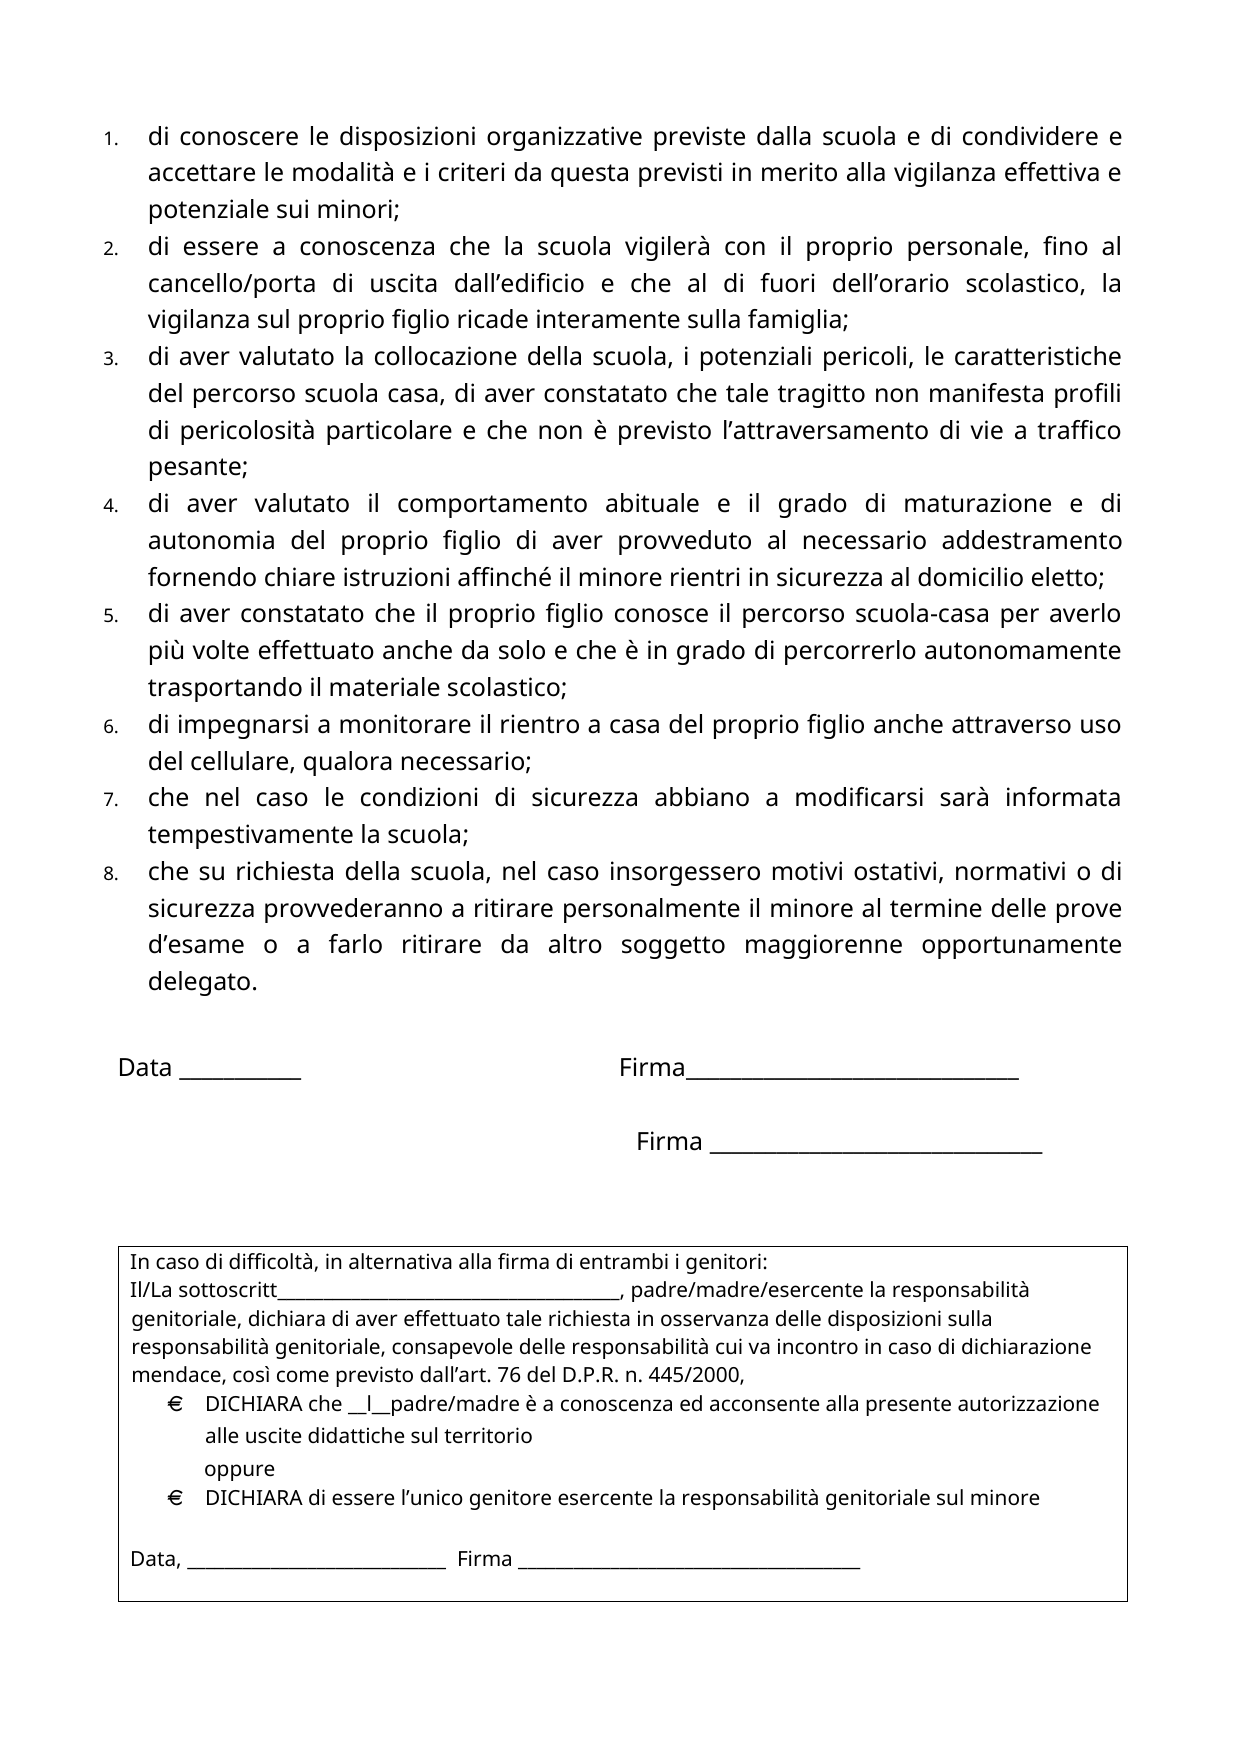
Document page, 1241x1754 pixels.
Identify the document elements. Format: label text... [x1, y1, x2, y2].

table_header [119, 1247, 1127, 1601]
text Data ___________ Firma______________________________ [117, 1050, 1123, 1084]
list di aver constatato che il proprio figlio conosce il percorso scuola-casa per averlo più volte effettuato anche da solo e che è in grado di percorrerlo autonomamente trasportando il materiale scolastico; [103, 596, 1123, 704]
list di essere a conoscenza che la scuola vigilerà con il proprio personale, fino al cancello/porta di uscita dall’edificio e che al di fuori dell’orario scolastico, la vigilanza sul proprio figlio ricade interamente sulla famiglia; [103, 228, 1123, 336]
list di conoscere le disposizioni organizzative previste dalla scuola e di condividere e accettare le modalità e i criteri da questa previsti in merito alla vigilanza effettiva e potenziale sui minori; [103, 118, 1123, 226]
list di impegnarsi a monitorare il rientro a casa del proprio figlio anche attraverso uso del cellulare, qualora necessario; [103, 706, 1123, 777]
text Firma ______________________________ [117, 1123, 1123, 1157]
list di aver valutato il comportamento abituale e il grado di maturazione e di autonomia del proprio figlio di aver provveduto al necessario addestramento fornendo chiare istruzioni affinché il minore rientri in sicurezza al domicilio eletto; [103, 486, 1123, 593]
list che su richiesta della scuola, nel caso insorgessero motivi ostativi, normativi o di sicurezza provvederanno a ritirare personalmente il minore al termine delle prove d’esame o a farlo ritirare da altro soggetto maggiorenne opportunamente delegato. [103, 853, 1123, 998]
list di aver valutato la collocazione della scuola, i potenziali pericoli, le caratteristiche del percorso scuola casa, di aver constatato che tale tragitto non manifesta profili di pericolosità particolare e che non è previsto l’attraversamento di vie a traffico pesante; [103, 339, 1123, 483]
list che nel caso le condizioni di sicurezza abbiano a modificarsi sarà informata tempestivamente la scuola; [103, 780, 1123, 851]
